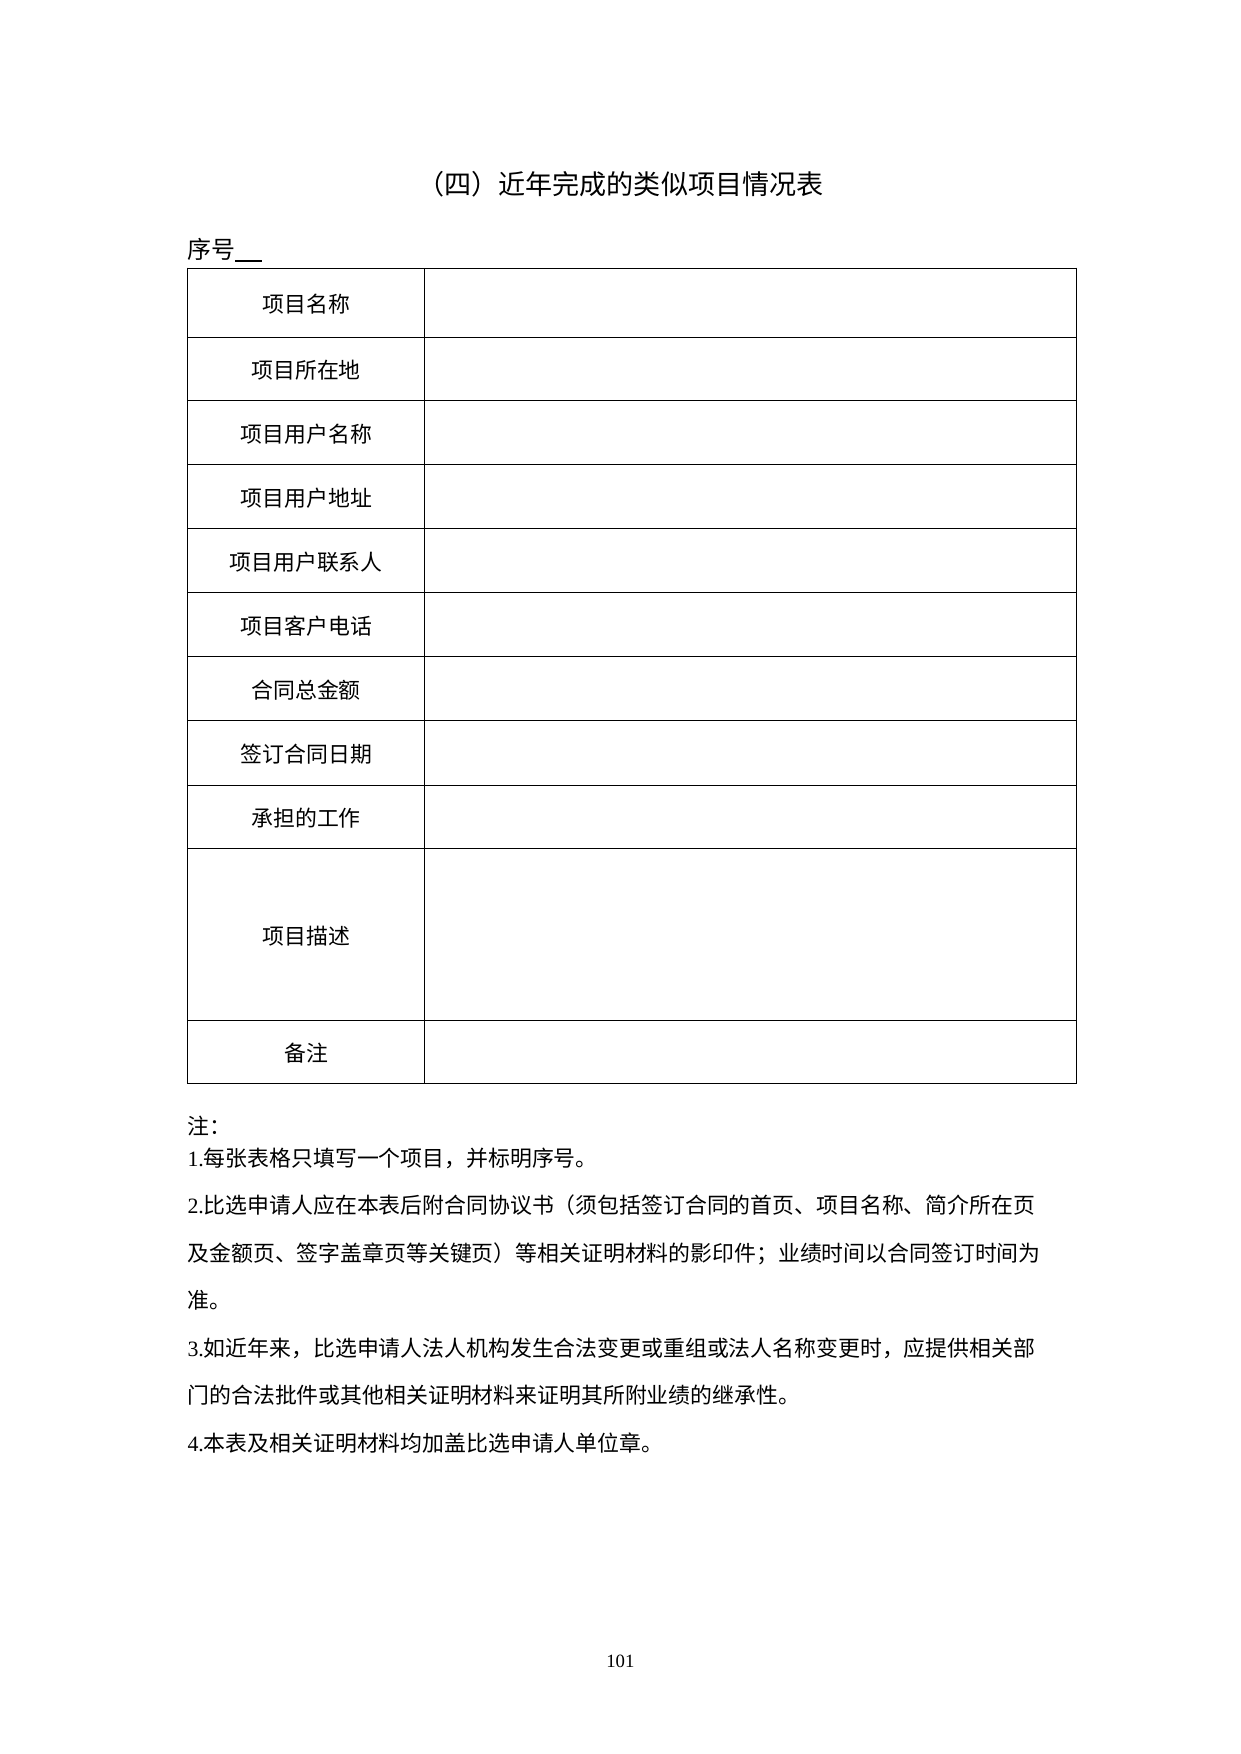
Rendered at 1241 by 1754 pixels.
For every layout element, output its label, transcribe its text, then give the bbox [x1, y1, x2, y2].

table_cell 项目用户名称 [188, 401, 424, 464]
table_cell 项目所在地 [188, 338, 424, 400]
table_header [425, 269, 1076, 337]
table_cell 项目用户联系人 [188, 529, 424, 592]
table_cell 项目描述 [188, 849, 424, 1020]
table_cell [425, 1021, 1076, 1083]
table_cell [425, 465, 1076, 528]
text 3.如近年来，比选申请人法人机构发生合法变更或重组或法人名称变更时，应提供相关部门的合法批件或其他相关证明材料来证明其所附业绩的继承性。 [187, 1331, 1053, 1410]
table_cell [425, 786, 1076, 848]
text （四）近年完成的类似项目情况表 [187, 163, 1053, 202]
table_cell 签订合同日期 [188, 721, 424, 785]
table_cell [425, 529, 1076, 592]
text 1.每张表格只填写一个项目，并标明序号。 [187, 1141, 1053, 1173]
table_cell [425, 401, 1076, 464]
table_cell [425, 721, 1076, 785]
text 序号 [187, 222, 1053, 267]
text 2.比选申请人应在本表后附合同协议书（须包括签订合同的首页、项目名称、简介所在页及金额页、签字盖章页等关键页）等相关证明材料的影印件；业绩时间以合同签订时间为准。 [187, 1188, 1053, 1315]
table_cell [425, 657, 1076, 720]
table_header 项目名称 [188, 269, 424, 337]
table_cell 项目用户地址 [188, 465, 424, 528]
text 4.本表及相关证明材料均加盖比选申请人单位章。 [187, 1426, 1053, 1458]
table_cell 承担的工作 [188, 786, 424, 848]
table_cell [425, 338, 1076, 400]
table_cell 项目客户电话 [188, 593, 424, 656]
table_cell 合同总金额 [188, 657, 424, 720]
table_cell [425, 593, 1076, 656]
text 注： [187, 1109, 1053, 1141]
table_cell 备注 [188, 1021, 424, 1083]
table_cell [425, 849, 1076, 1020]
